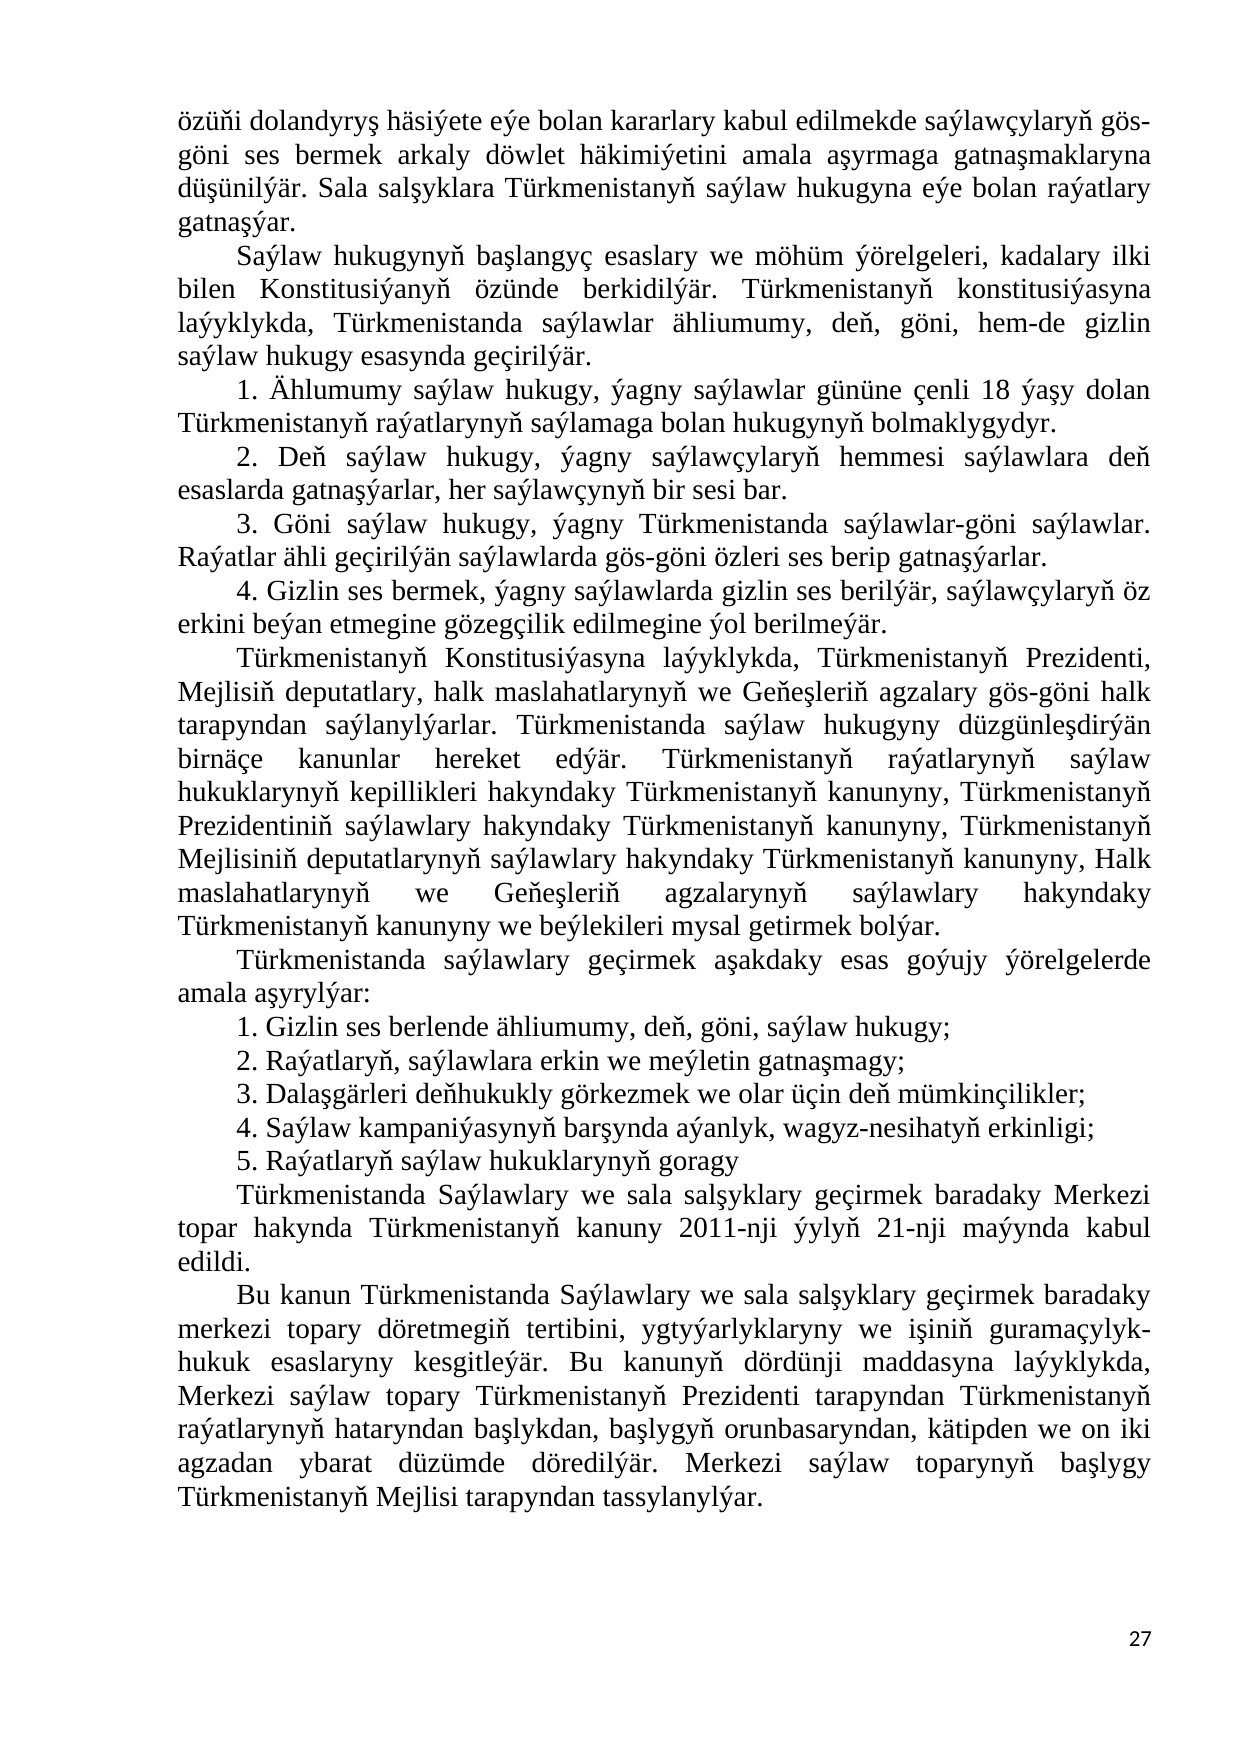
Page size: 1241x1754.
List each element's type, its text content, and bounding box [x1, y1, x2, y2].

text Saýlaw hukugynyň başlangyç esaslary we möhüm ýörelgeleri, kadalary ilki bilen Konstitusiýanyň özünde berkidilýär. Türkmenistanyň konstitusiýasyna laýyklykda, Türkmenistanda saýlawlar ähliumumy, deň, göni, hem-de gizlin saýlaw hukugy esasynda geçirilýär. [177, 238, 1152, 372]
text Türkmenistanda Saýlawlary we sala salşyklary geçirmek baradaky Merkezi topar hakynda Türkmenistanyň kanuny 2011-nji ýylyň 21-nji maýynda kabul edildi. [177, 1177, 1152, 1277]
text 3. Göni saýlaw hukugy, ýagny Türkmenistanda saýlawlar-göni saýlawlar. Raýatlar ähli geçirilýän saýlawlarda gös-göni özleri ses berip gatnaşýarlar. [177, 506, 1152, 573]
text Türkmenistanyň Konstitusiýasyna laýyklykda, Türkmenistanyň Prezidenti, Mejlisiň deputatlary, halk maslahatlarynyň we Geňeşleriň agzalary gös-göni halk tarapyndan saýlanylýarlar. Türkmenistanda saýlaw hukugyny düzgünleşdirýän birnäçe kanunlar hereket edýär. Türkmenistanyň raýatlarynyň saýlaw hukuklarynyň kepillikleri hakyndaky Türkmenistanyň kanunyny, Türkmenistanyň Prezidentiniň saýlawlary hakyndaky Türkmenistanyň kanunyny, Türkmenistanyň Mejlisiniň deputatlarynyň saýlawlary hakyndaky Türkmenistanyň kanunyny, Halk maslahatlarynyň we Geňeşleriň agzalarynyň saýlawlary hakyndaky Türkmenistanyň kanunyny we beýlekileri mysal getirmek bolýar. [177, 640, 1152, 942]
text 2. Deň saýlaw hukugy, ýagny saýlawçylaryň hemmesi saýlawlara deň esaslarda gatnaşýarlar, her saýlawçynyň bir sesi bar. [177, 439, 1152, 506]
text 5. Raýatlaryň saýlaw hukuklarynyň goragy [177, 1143, 1152, 1177]
text Bu kanun Türkmenistanda Saýlawlary we sala salşyklary geçirmek baradaky merkezi topary döretmegiň tertibini, ygtyýarlyklaryny we işiniň guramaçylyk-hukuk esaslaryny kesgitleýär. Bu kanunyň dördünji maddasyna laýyklykda, Merkezi saýlaw topary Türkmenistanyň Prezidenti tarapyndan Türkmenistanyň raýatlarynyň hataryndan başlykdan, başlygyň orunbasaryndan, kätipden we on iki agzadan ybarat düzümde döredilýär. Merkezi saýlaw toparynyň başlygy Türkmenistanyň Mejlisi tarapyndan tassylanylýar. [177, 1277, 1152, 1512]
text 1. Ählumumy saýlaw hukugy, ýagny saýlawlar gününe çenli 18 ýaşy dolan Türkmenistanyň raýatlarynyň saýlamaga bolan hukugynyň bolmaklygydyr. [177, 372, 1152, 439]
text 3. Dalaşgärleri deňhukukly görkezmek we olar üçin deň mümkinçilikler; [177, 1076, 1152, 1110]
text 4. Saýlaw kampaniýasynyň barşynda aýanlyk, wagyz-nesihatyň erkinligi; [177, 1110, 1152, 1143]
text Türkmenistanda saýlawlary geçirmek aşakdaky esas goýujy ýörelgelerde amala aşyrylýar: [177, 942, 1152, 1009]
text 2. Raýatlaryň, saýlawlara erkin we meýletin gatnaşmagy; [177, 1043, 1152, 1076]
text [177, 103, 1152, 238]
text 1. Gizlin ses berlende ähliumumy, deň, göni, saýlaw hukugy; [177, 1009, 1152, 1043]
text 4. Gizlin ses bermek, ýagny saýlawlarda gizlin ses berilýär, saýlawçylaryň öz erkini beýan etmegine gözegçilik edilmegine ýol berilmeýär. [177, 573, 1152, 640]
